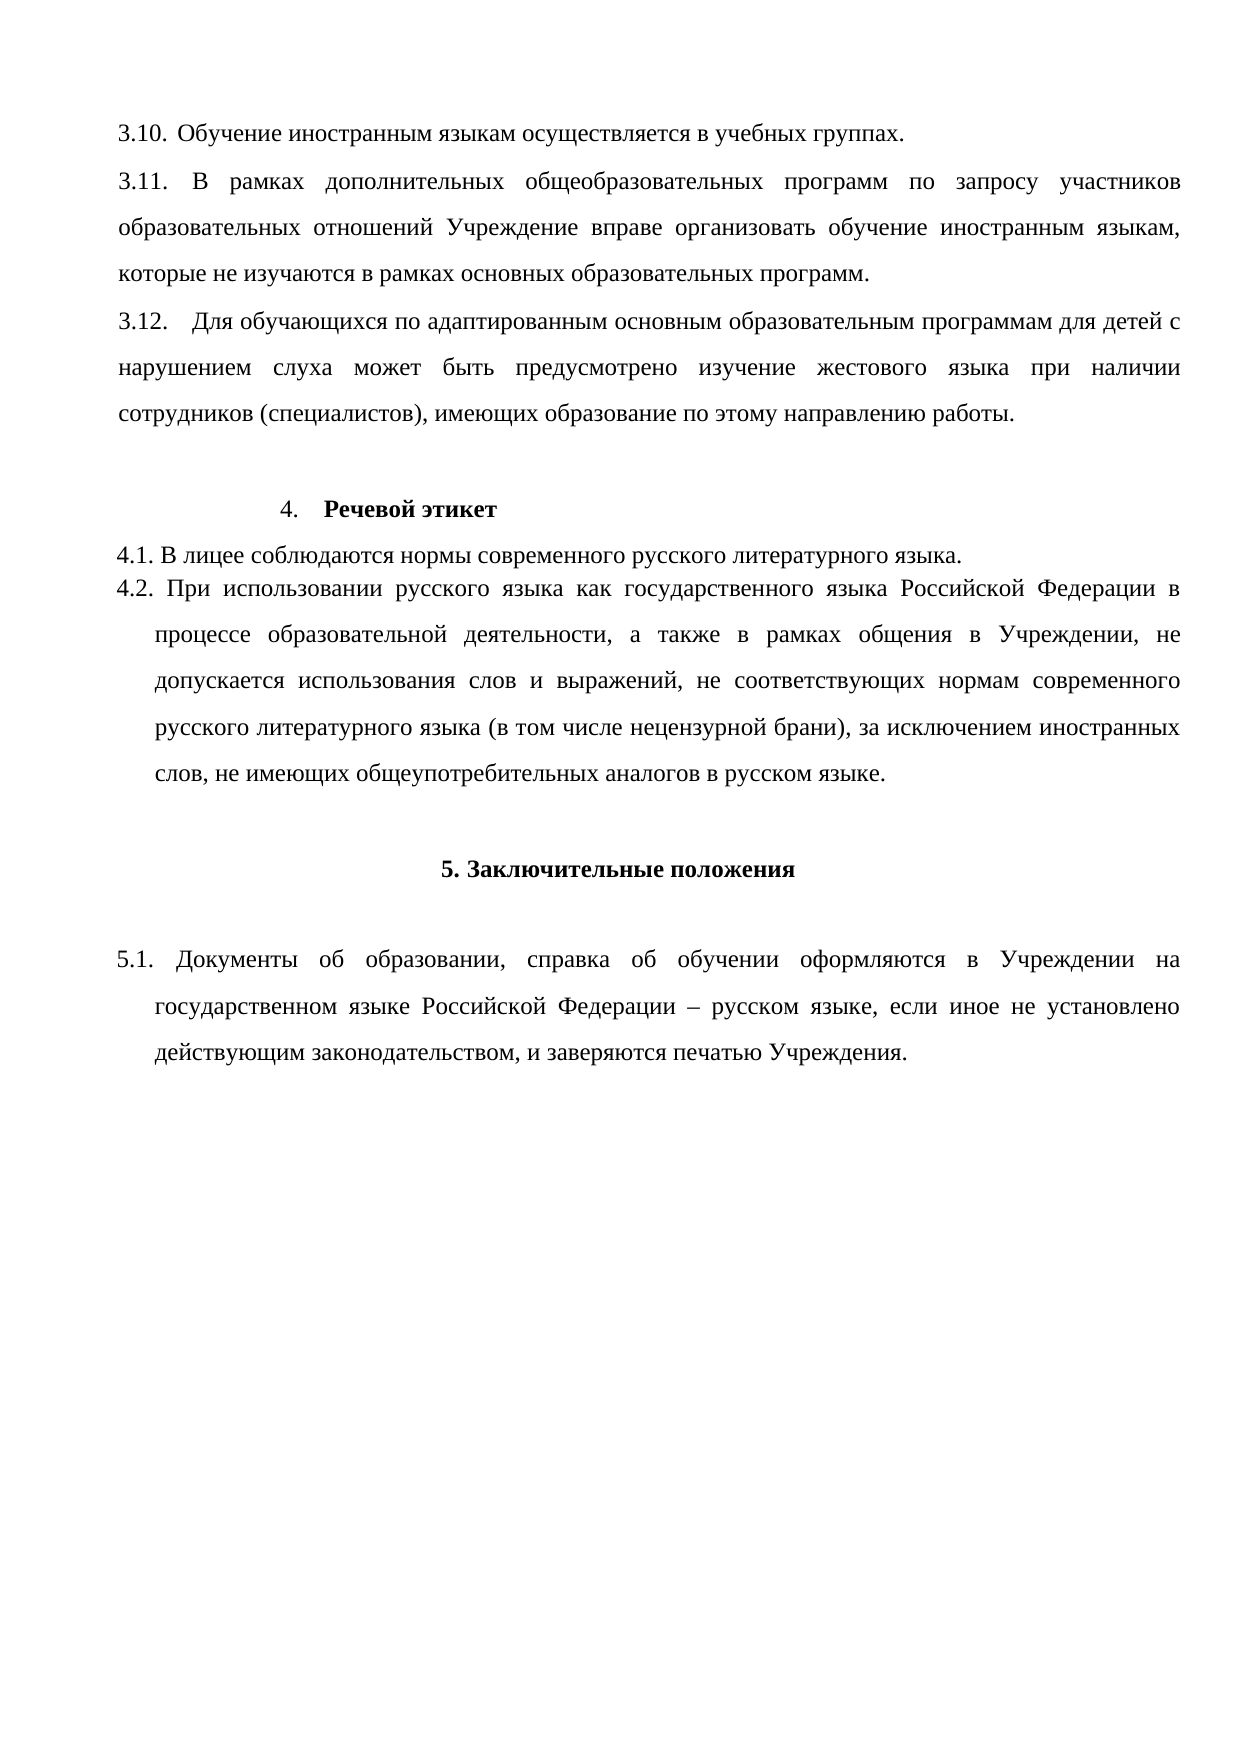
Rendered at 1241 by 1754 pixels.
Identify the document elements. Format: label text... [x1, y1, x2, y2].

text 4.2. При использовании русского языка как государственного языка Российской Федерации в процессе образовательной деятельности, а также в рамках общения в Учреждении, не допускается использования слов и выражений, не соответствующих нормам современного русского литературного языка (в том числе нецензурной брани), за исключением иностранных слов, не имеющих общеупотребительных аналогов в русском языке. [116, 573, 1181, 787]
text 5.1. Документы об образовании, справка об обучении оформляются в Учреждении на государственном языке Российской Федерации – русском языке, если иное не установлено действующим законодательством, и заверяются печатью Учреждения. [116, 944, 1181, 1066]
list В рамках дополнительных общеобразовательных программ по запросу участников образовательных отношений Учреждение вправе организовать обучение иностранным языкам, которые не изучаются в рамках основных образовательных программ. [118, 166, 1181, 287]
list Для обучающихся по адаптированным основным образовательным программам для детей с нарушением слуха может быть предусмотрено изучение жестового языка при наличии сотрудников (специалистов), имеющих образование по этому направлению работы. [118, 306, 1181, 427]
list Речевой этикет [280, 494, 1181, 522]
text 4.1. В лицее соблюдаются нормы современного русского литературного языка. [116, 541, 1181, 569]
subtitle 5. Заключительные положения [118, 854, 1118, 883]
list Обучение иностранным языкам осуществляется в учебных группах. [118, 118, 1181, 147]
